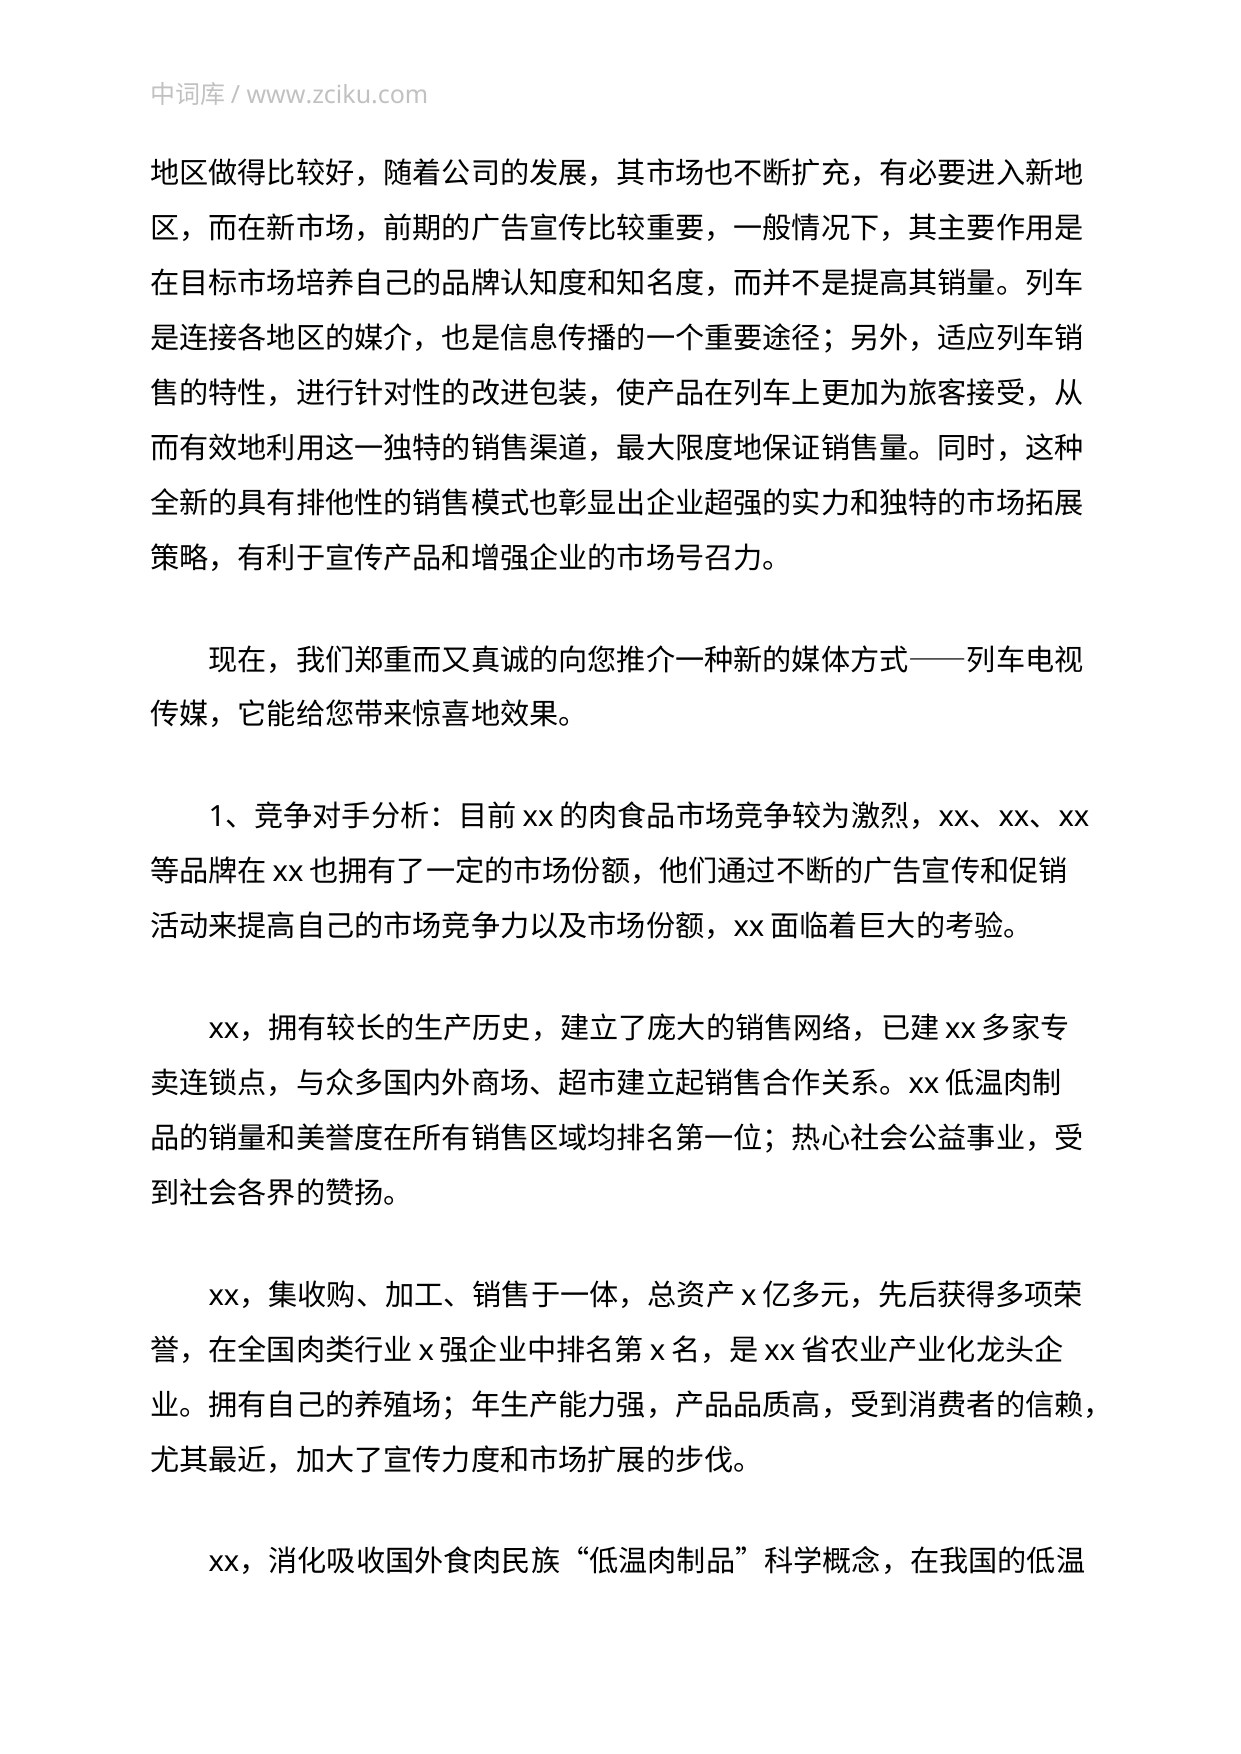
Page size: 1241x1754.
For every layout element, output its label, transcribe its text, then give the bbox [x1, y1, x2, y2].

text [150, 150, 1090, 577]
text xx，拥有较长的生产历史，建立了庞大的销售网络，已建xx多家专卖连锁点，与众多国内外商场、超市建立起销售合作关系。xx低温肉制品的销量和美誉度在所有销售区域均排名第一位；热心社会公益事业，受到社会各界的赞扬。 [150, 1005, 1090, 1212]
text 现在，我们郑重而又真诚的向您推介一种新的媒体方式——列车电视传媒，它能给您带来惊喜地效果。 [150, 636, 1090, 733]
text xx，集收购、加工、销售于一体，总资产x亿多元，先后获得多项荣誉，在全国肉类行业x强企业中排名第x名，是xx省农业产业化龙头企业。拥有自己的养殖场；年生产能力强，产品品质高，受到消费者的信赖，尤其最近，加大了宣传力度和市场扩展的步伐。 [150, 1271, 1090, 1478]
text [150, 1538, 1090, 1580]
text 1、竞争对手分析：目前xx的肉食品市场竞争较为激烈，xx、xx、xx等品牌在xx也拥有了一定的市场份额，他们通过不断的广告宣传和促销活动来提高自己的市场竞争力以及市场份额，xx面临着巨大的考验。 [150, 793, 1090, 945]
